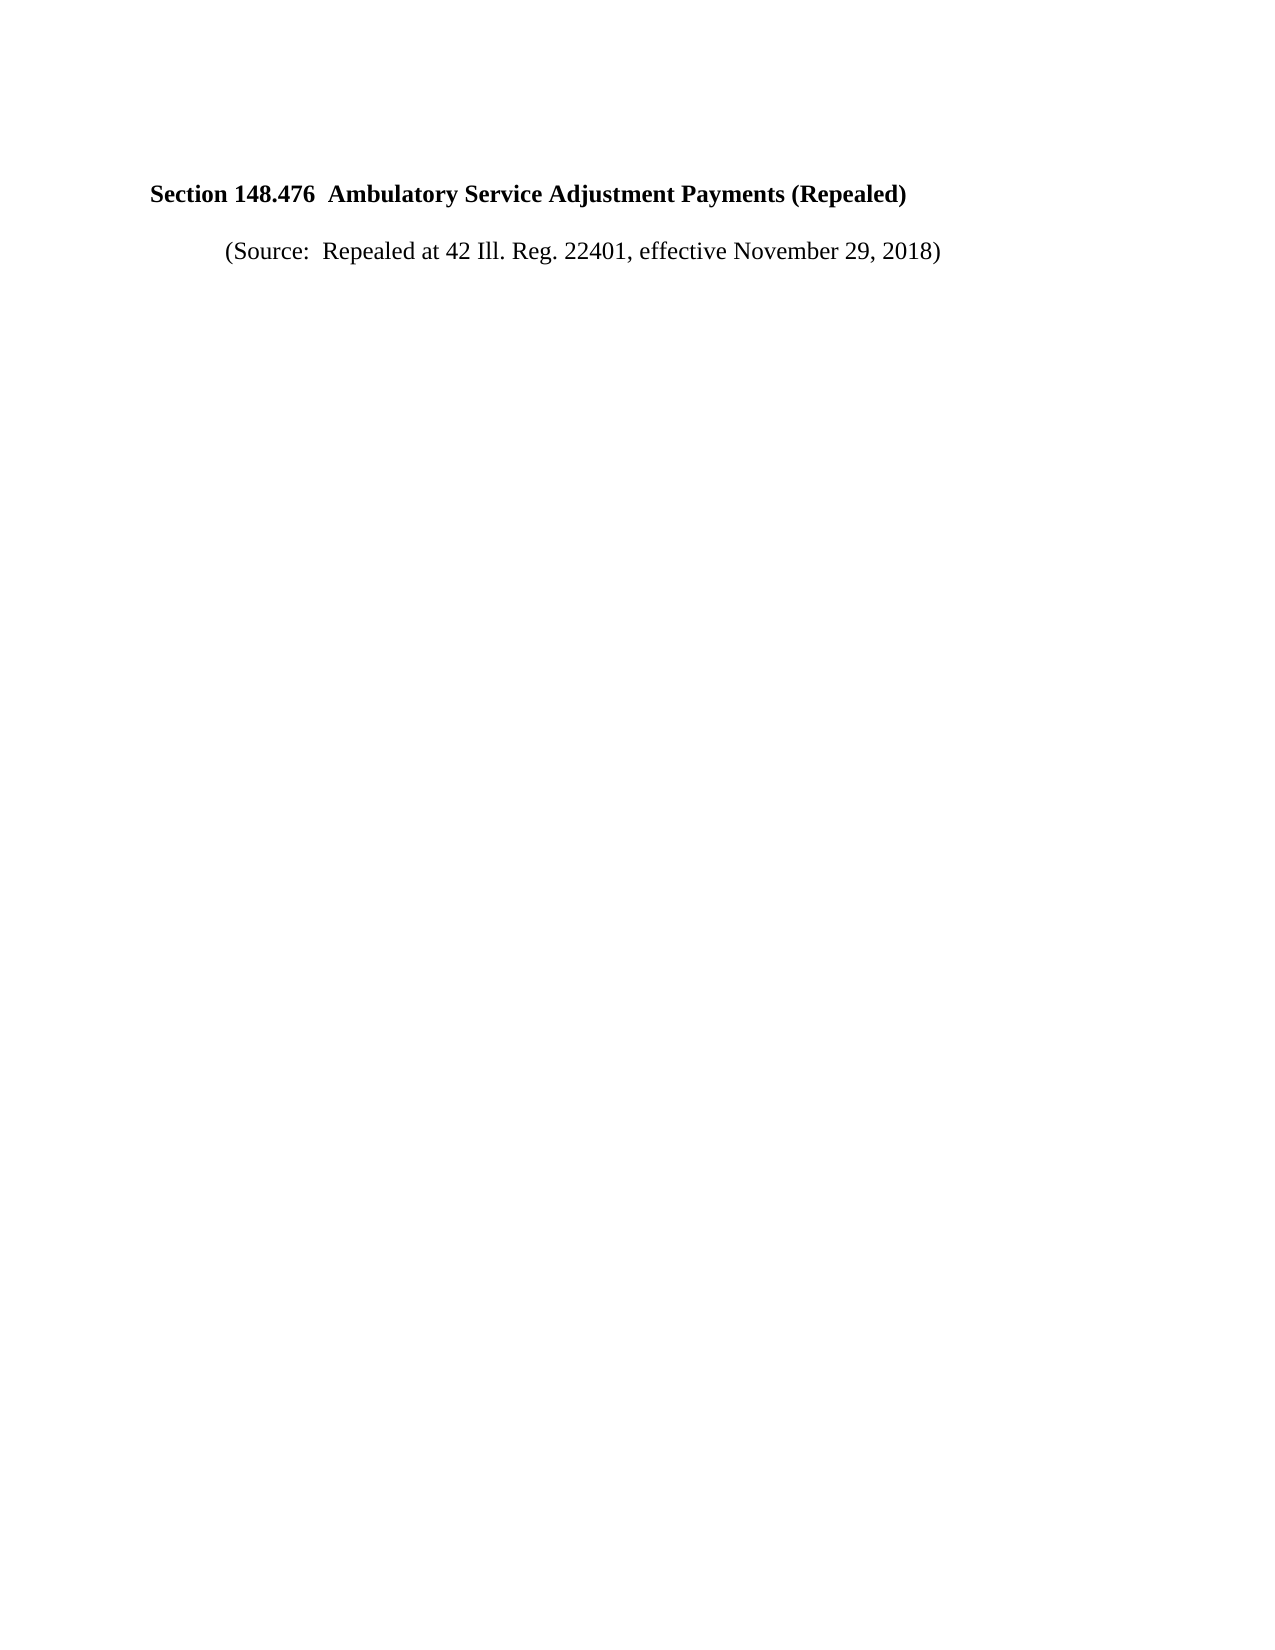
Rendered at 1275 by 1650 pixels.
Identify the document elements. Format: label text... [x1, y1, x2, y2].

text Section 148.476 Ambulatory Service Adjustment Payments (Repealed) [150, 179, 1125, 207]
text (Source: Repealed at 42 Ill. Reg. 22401, effective November 29, 2018) [225, 236, 1125, 265]
